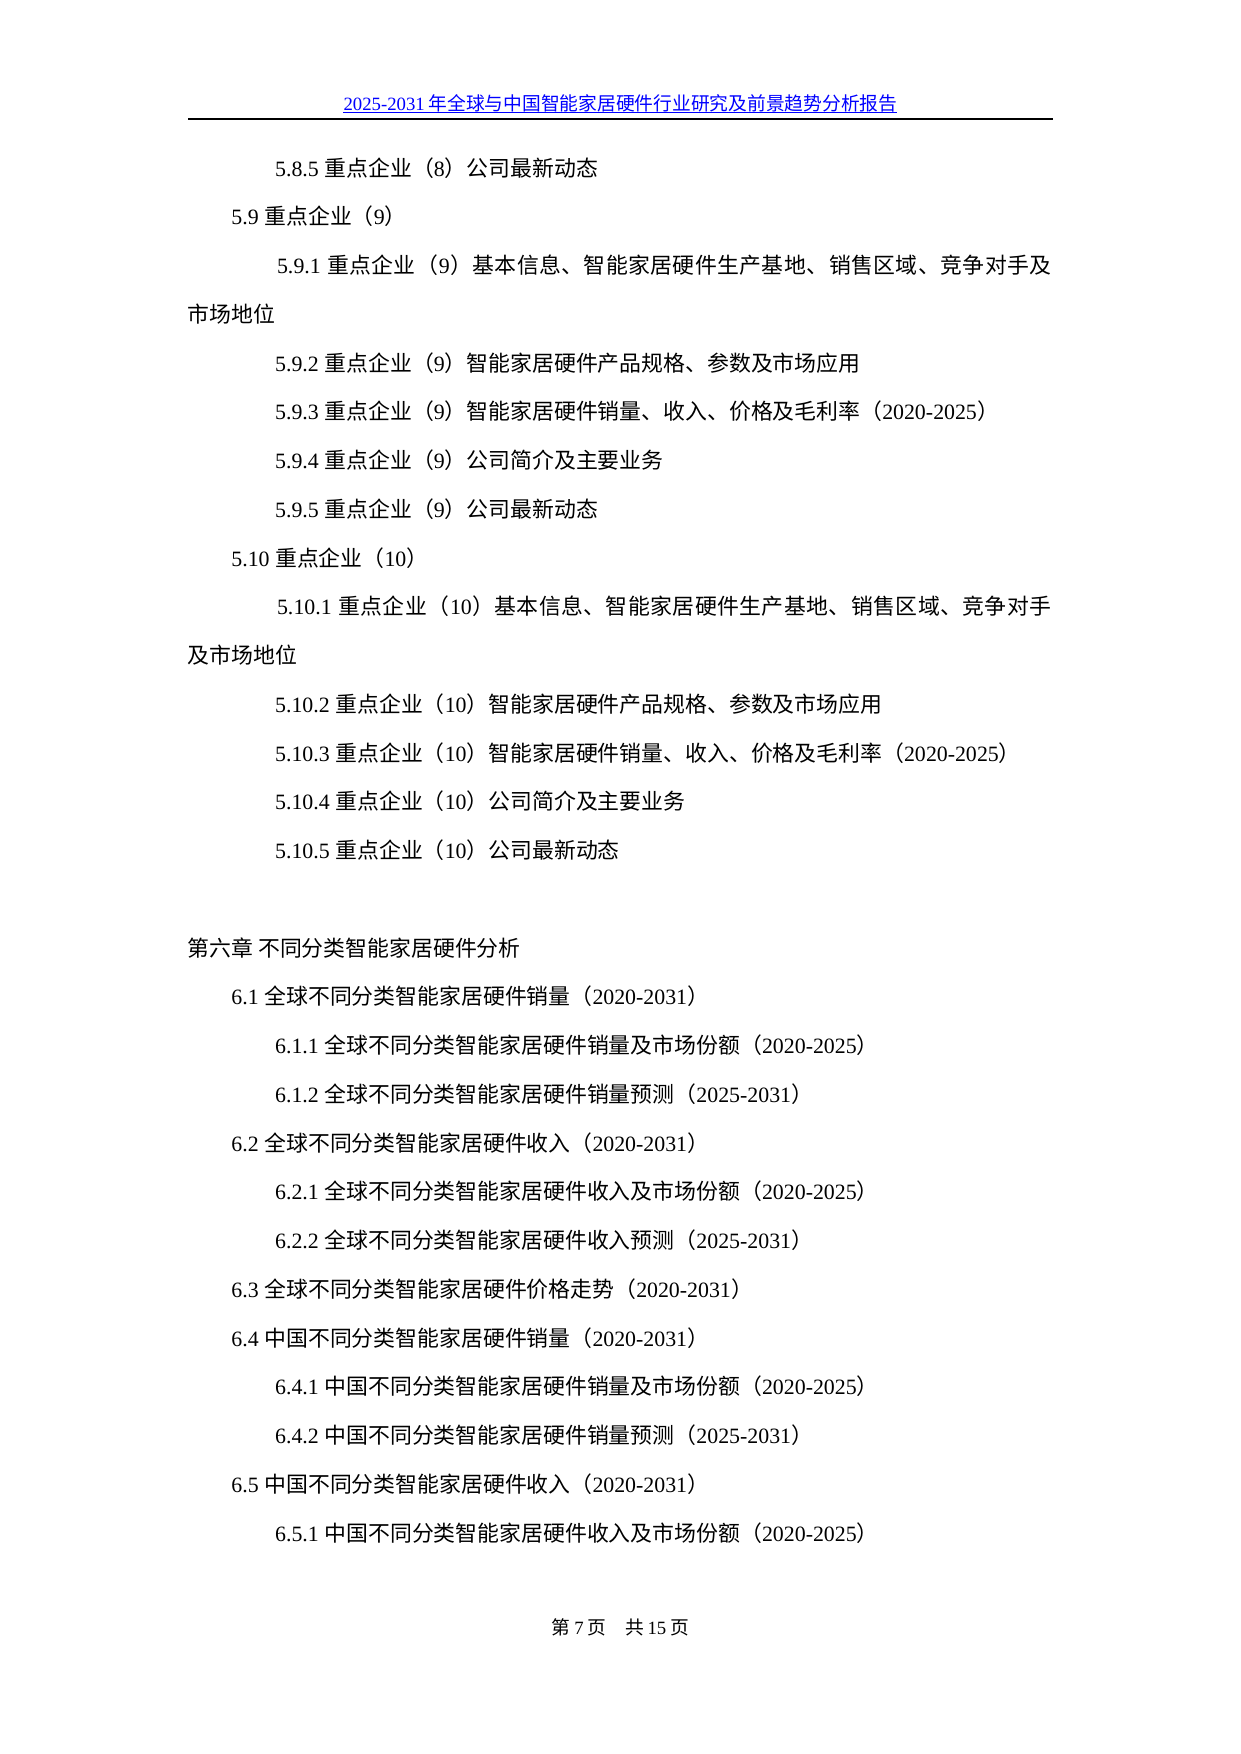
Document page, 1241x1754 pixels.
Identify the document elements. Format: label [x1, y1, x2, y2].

text [187, 150, 1053, 1548]
